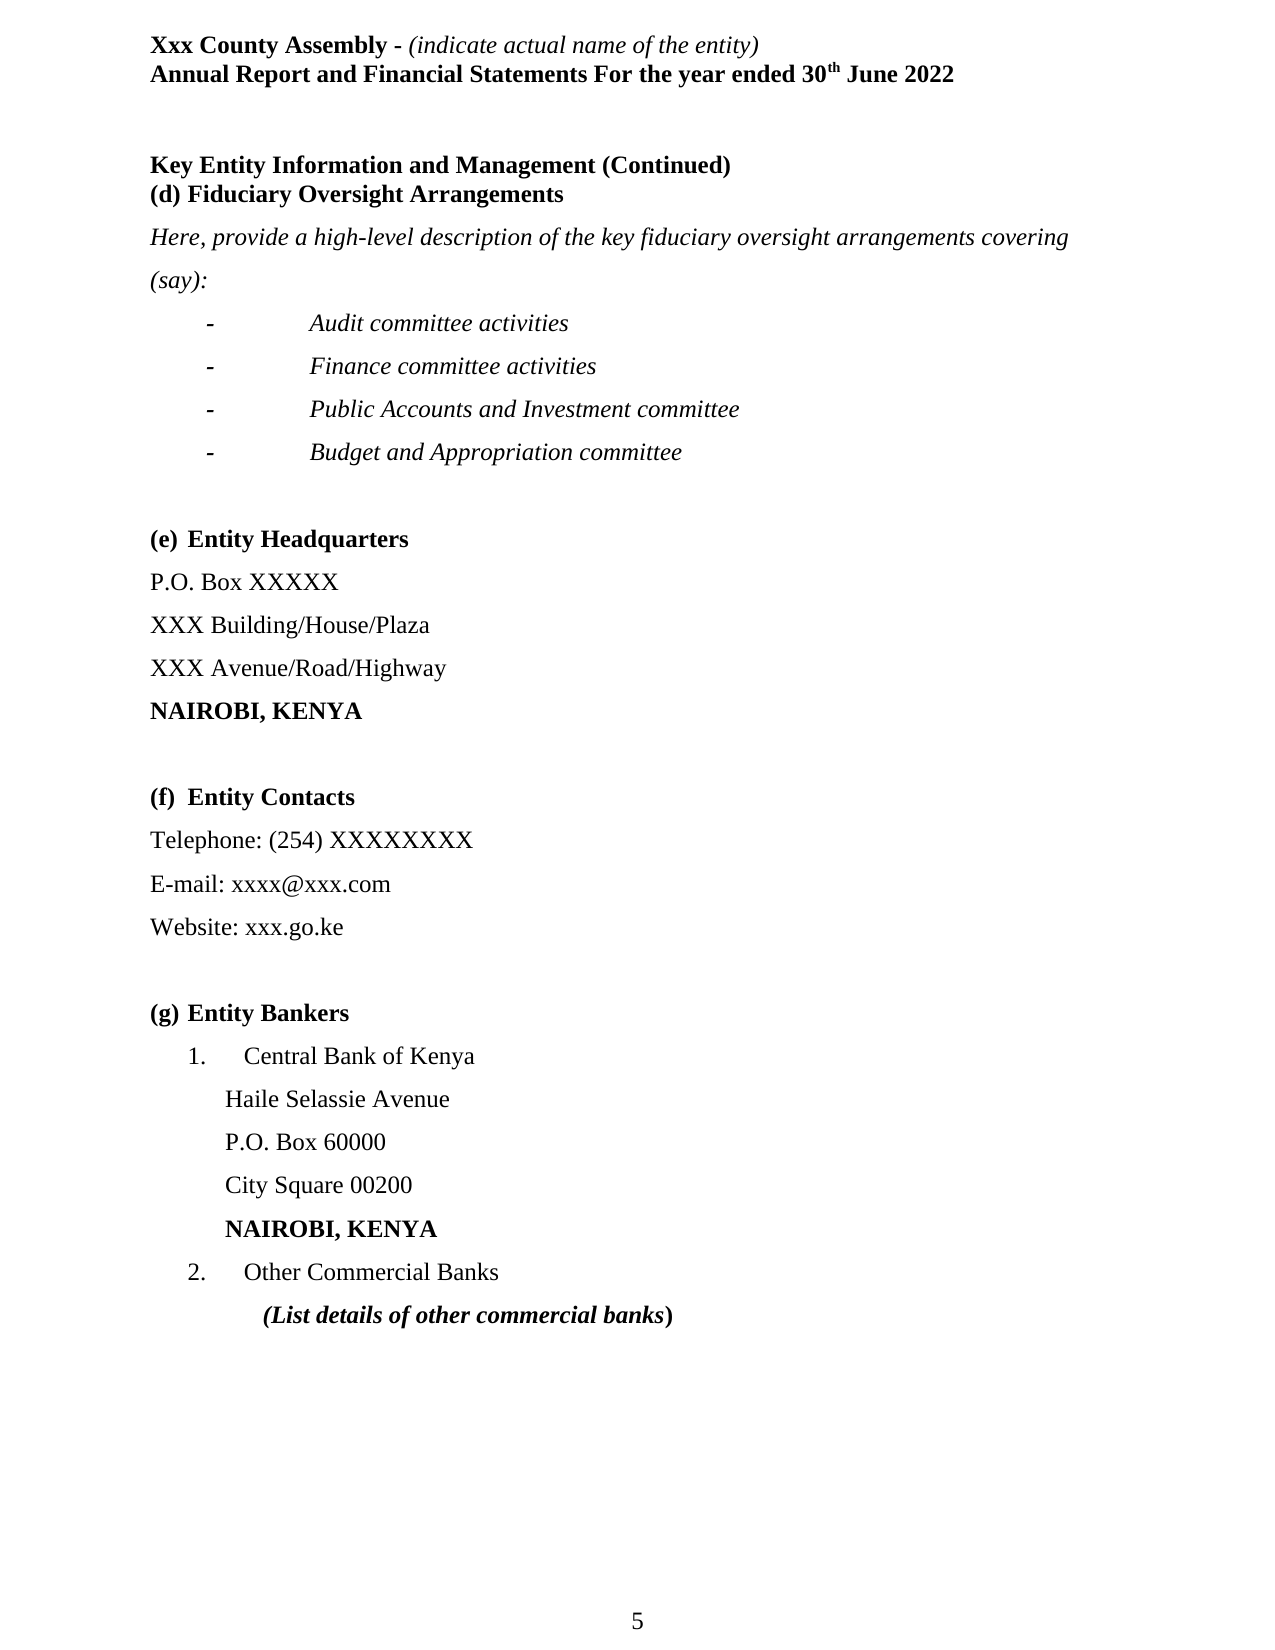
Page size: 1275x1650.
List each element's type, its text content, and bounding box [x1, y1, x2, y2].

text Key Entity Information and Management (Continued) [150, 150, 1125, 179]
list Entity Contacts [150, 782, 1125, 811]
list Fiduciary Oversight Arrangements [150, 179, 1125, 207]
text NAIROBI, KENYA [150, 696, 1125, 725]
text E-mail: xxxx@xxx.com [150, 869, 1125, 897]
text City Square 00200 [225, 1171, 1125, 1199]
text Telephone: (254) XXXXXXXX [150, 826, 1125, 854]
list Audit committee activities [206, 308, 1125, 337]
text Haile Selassie Avenue [225, 1084, 1125, 1113]
list Other Commercial Banks [187, 1257, 1125, 1286]
text (List details of other commercial banks) [187, 1300, 1125, 1329]
text P.O. Box XXXXX [150, 567, 1125, 596]
text Website: xxx.go.ke [150, 912, 1125, 941]
list Central Bank of Kenya [187, 1041, 1125, 1070]
text XXX Avenue/Road/Highway [150, 653, 1125, 682]
text NAIROBI, KENYA [225, 1214, 1125, 1242]
list Budget and Appropriation committee [206, 437, 1125, 466]
list Entity Headquarters [150, 524, 1125, 552]
list Entity Bankers [150, 998, 1125, 1027]
text XXX Building/House/Plaza [150, 610, 1125, 639]
text Here, provide a high-level description of the key fiduciary oversight arrangements covering (say): [150, 222, 1125, 294]
list Public Accounts and Investment committee [206, 394, 1125, 423]
list Finance committee activities [206, 351, 1125, 380]
text P.O. Box 60000 [225, 1127, 1125, 1156]
